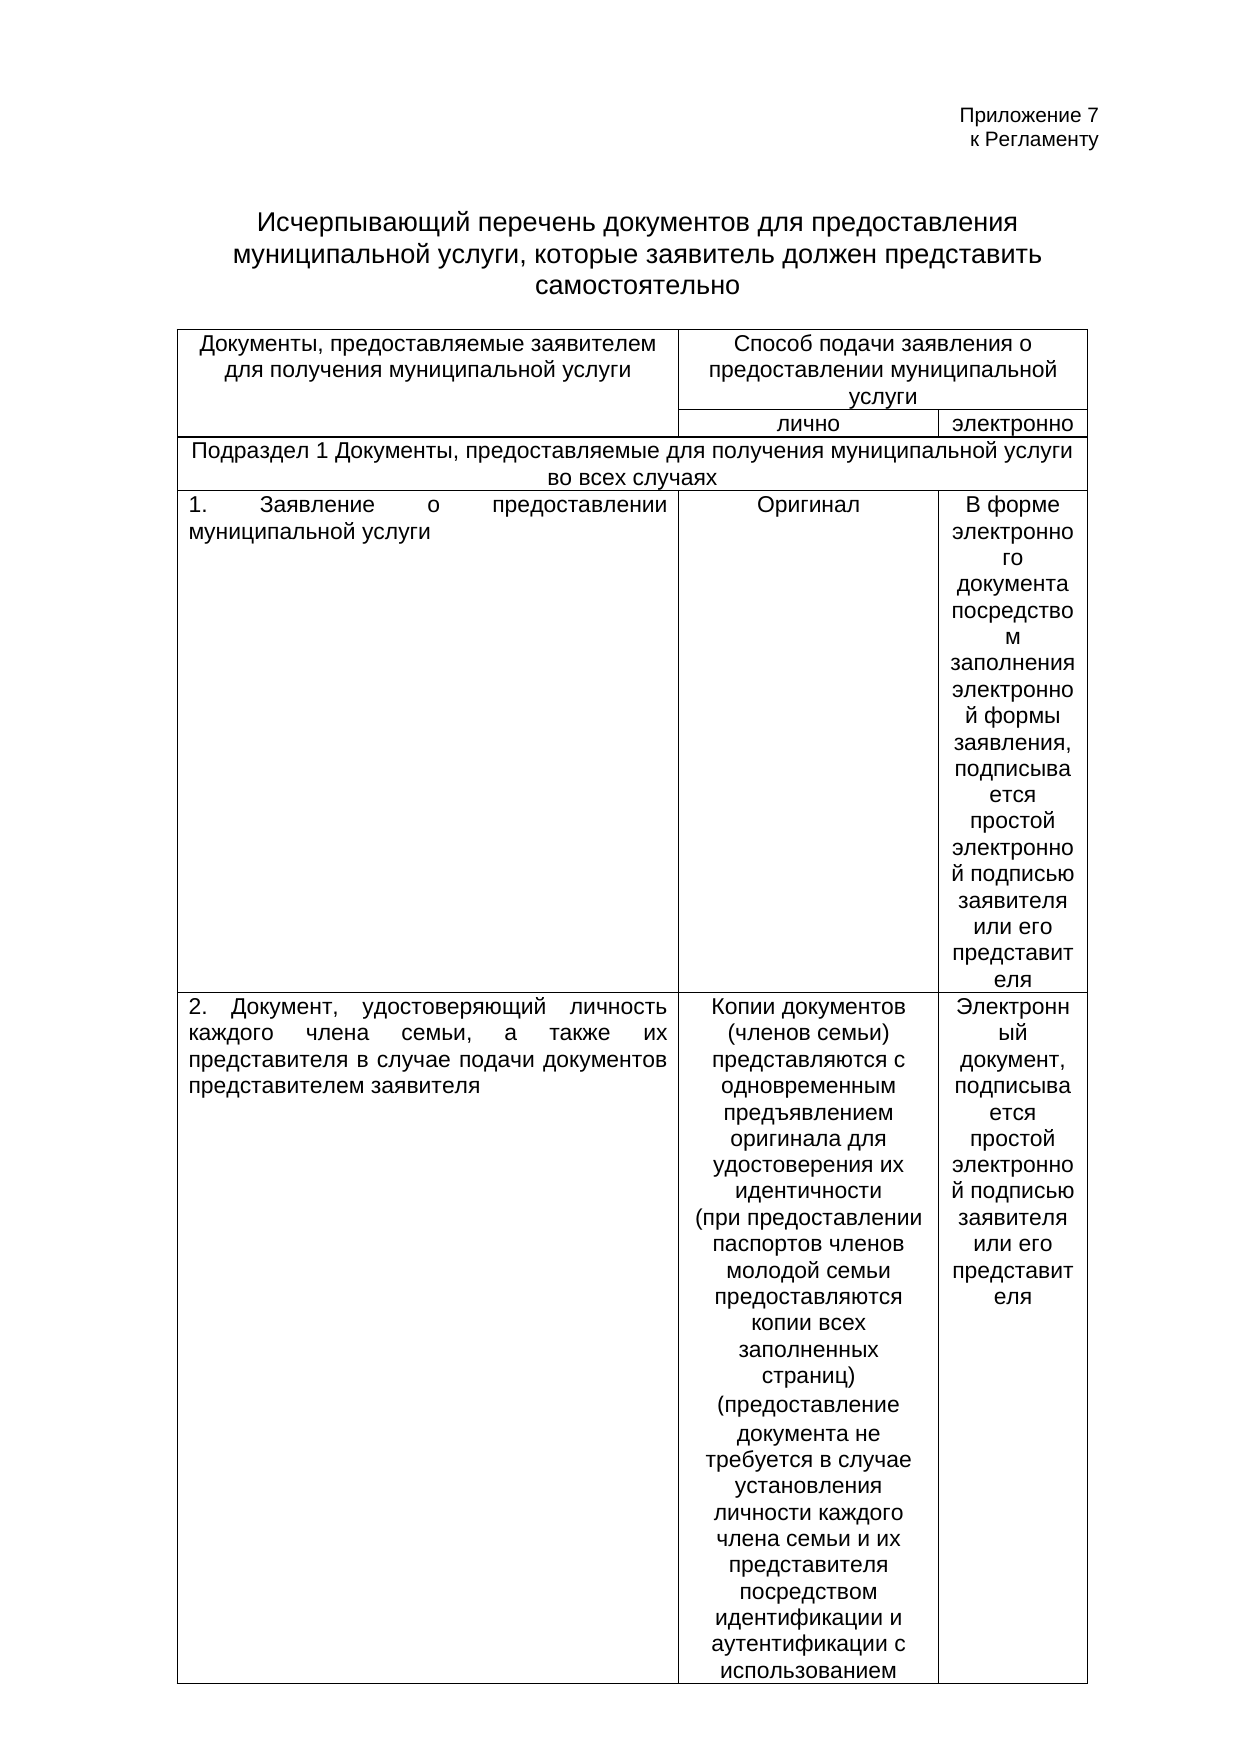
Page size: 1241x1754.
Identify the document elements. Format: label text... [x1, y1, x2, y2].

text Исчерпывающий перечень документов для предоставления муниципальной услуги, которые заявитель должен представить самостоятельно [176, 206, 1099, 300]
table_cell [178, 993, 678, 1683]
table_cell В форме электронного документа посредством заполнения электронной формы заявления, подписывается простой электронной подписью заявителя или его представителя [939, 491, 1087, 992]
table_cell электронно [939, 410, 1087, 436]
table_header Способ подачи заявления о предоставлении муниципальной услуги [679, 330, 1087, 409]
text к Регламенту [176, 127, 1099, 151]
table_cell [679, 993, 938, 1683]
table_cell 1. Заявление о предоставлении муниципальной услуги [178, 491, 678, 992]
table_cell Оригинал [679, 491, 938, 992]
table_header Документы, предоставляемые заявителем для получения муниципальной услуги [178, 330, 678, 436]
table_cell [939, 993, 1087, 1683]
table_cell Подраздел 1 Документы, предоставляемые для получения муниципальной услуги во всех случаях [178, 438, 1087, 490]
text Приложение 7 [176, 103, 1099, 127]
table_cell лично [679, 410, 938, 436]
